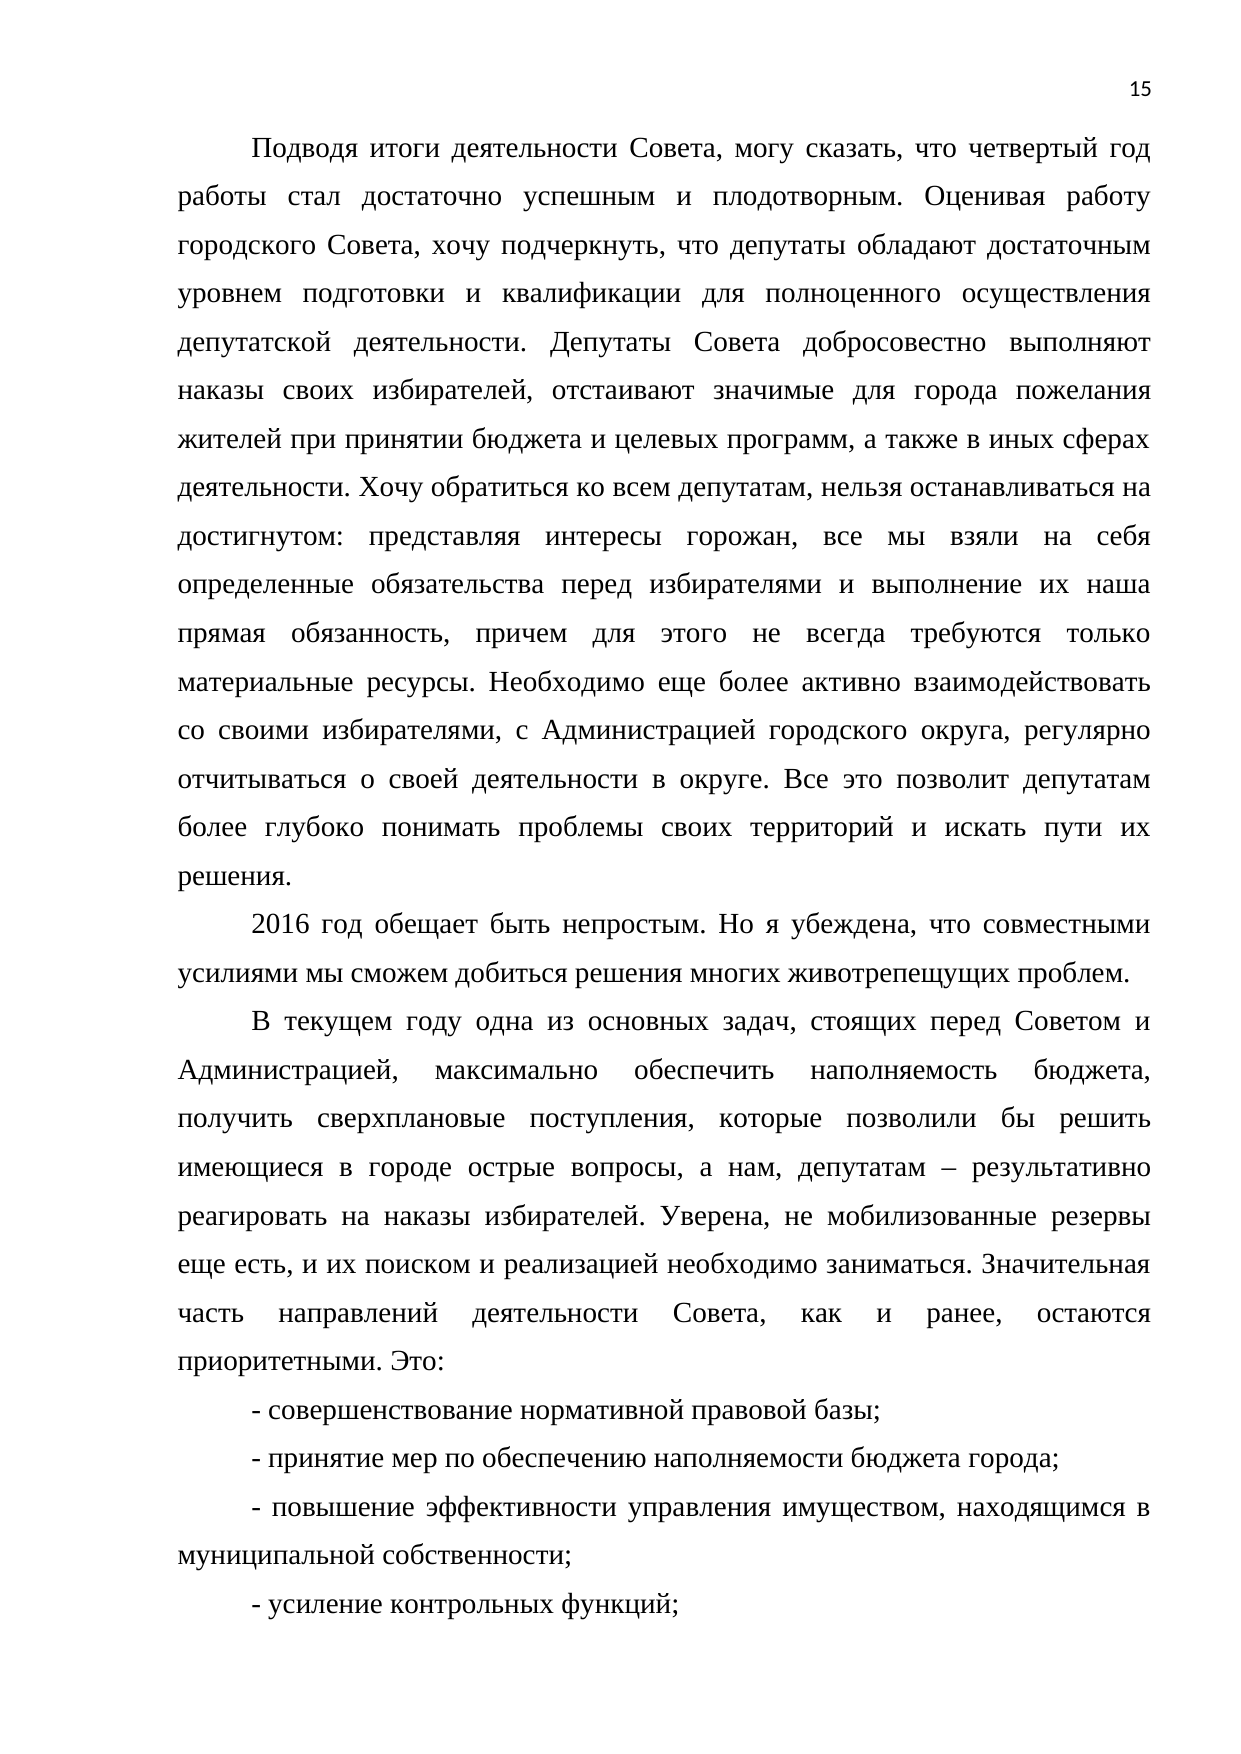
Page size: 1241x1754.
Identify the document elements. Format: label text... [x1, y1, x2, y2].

text В текущем году одна из основных задач, стоящих перед Советом и Администрацией, максимально обеспечить наполняемость бюджета, получить сверхплановые поступления, которые позволили бы решить имеющиеся в городе острые вопросы, а нам, депутатам – результативно реагировать на наказы избирателей. Уверена, не мобилизованные резервы еще есть, и их поиском и реализацией необходимо заниматься. Значительная часть направлений деятельности Совета, как и ранее, остаются приоритетными. Это: [177, 1003, 1152, 1377]
text - повышение эффективности управления имуществом, находящимся в муниципальной собственности; [177, 1489, 1152, 1571]
text - принятие мер по обеспечению наполняемости бюджета города; [177, 1440, 1152, 1474]
text - совершенствование нормативной правовой базы; [177, 1392, 1152, 1425]
text - усиление контрольных функций; [177, 1586, 1152, 1619]
text 2016 год обещает быть непростым. Но я убеждена, что совместными усилиями мы сможем добиться решения многих животрепещущих проблем. [177, 906, 1152, 988]
text Подводя итоги деятельности Совета, могу сказать, что четвертый год работы стал достаточно успешным и плодотворным. Оценивая работу городского Совета, хочу подчеркнуть, что депутаты обладают достаточным уровнем подготовки и квалификации для полноценного осуществления депутатской деятельности. Депутаты Совета добросовестно выполняют наказы своих избирателей, отстаивают значимые для города пожелания жителей при принятии бюджета и целевых программ, а также в иных сферах деятельности. Хочу обратиться ко всем депутатам, нельзя останавливаться на достигнутом: представляя интересы горожан, все мы взяли на себя определенные обязательства перед избирателями и выполнение их наша прямая обязанность, причем для этого не всегда требуются только материальные ресурсы. Необходимо еще более активно взаимодействовать со своими избирателями, с Администрацией городского округа, регулярно отчитываться о своей деятельности в округе. Все это позволит депутатам более глубоко понимать проблемы своих территорий и искать пути их решения. [177, 130, 1152, 891]
